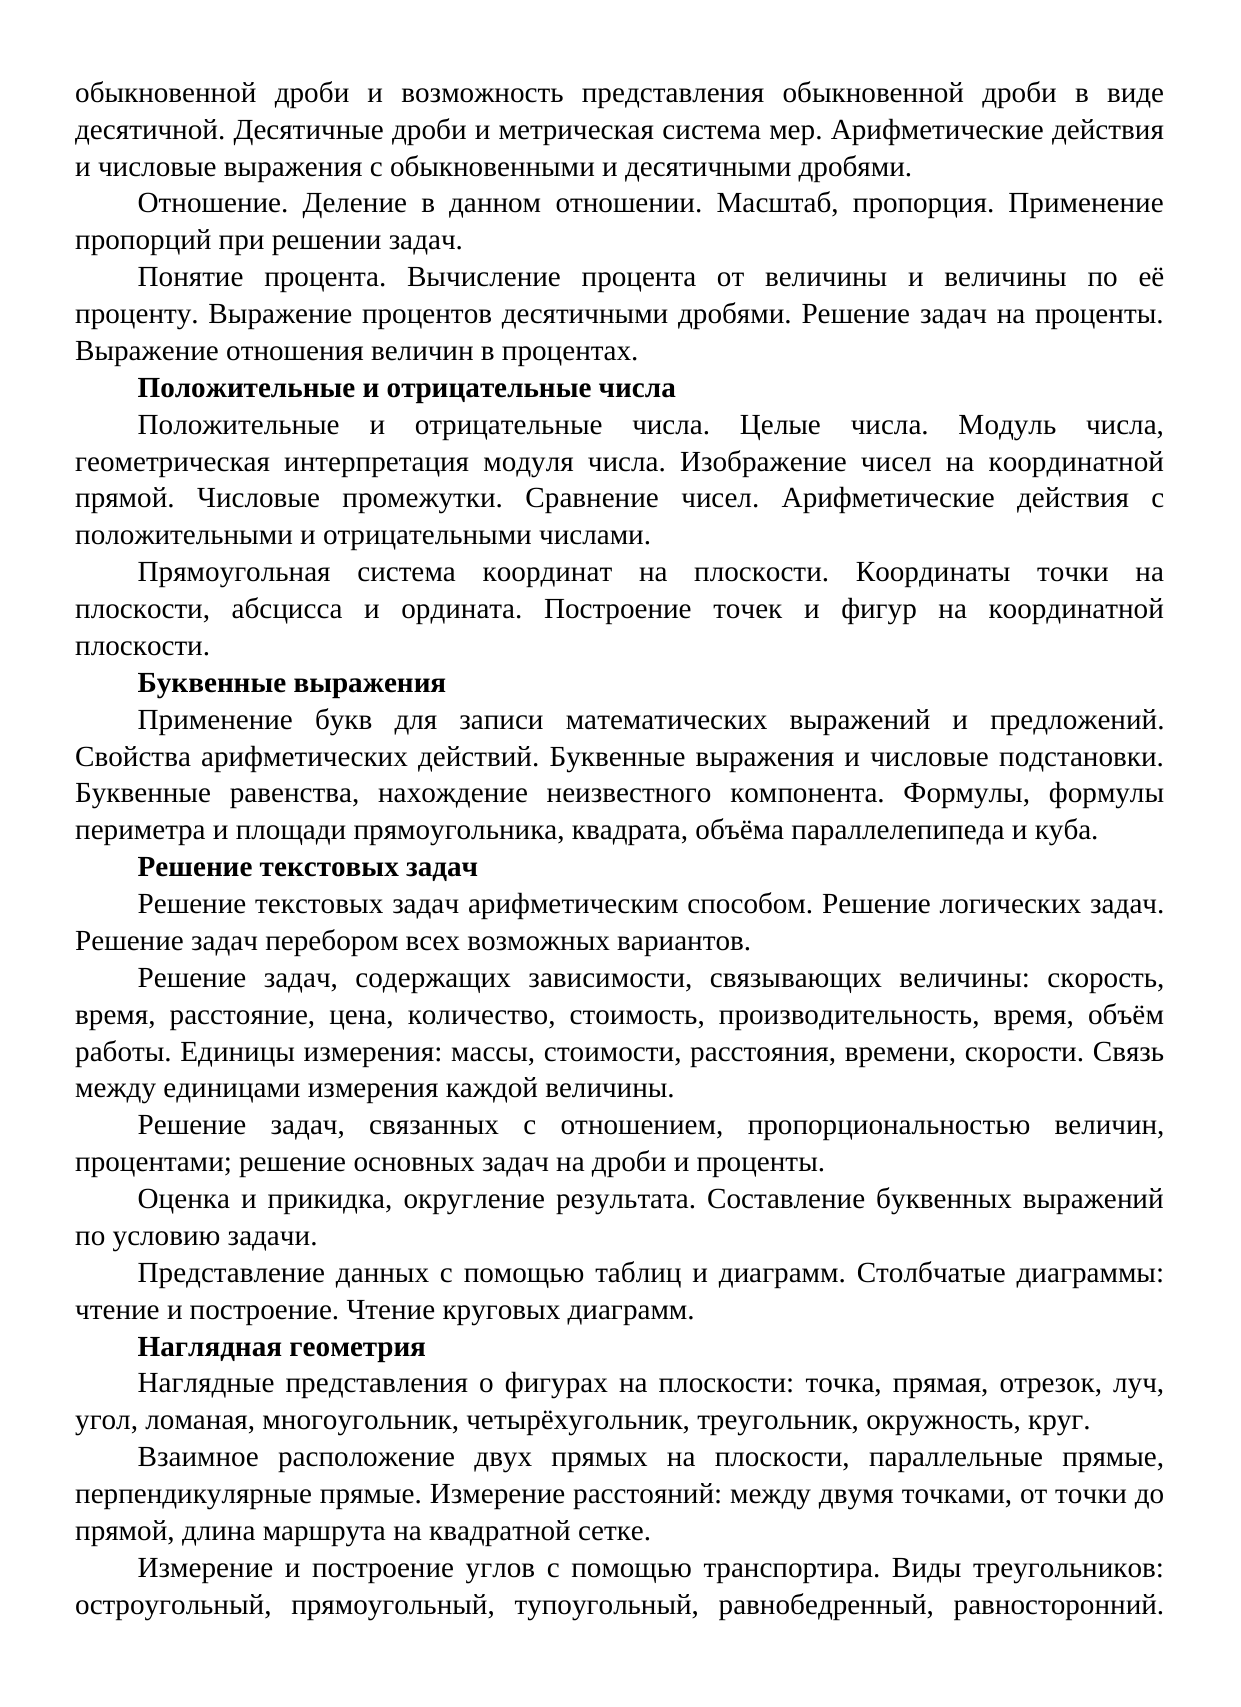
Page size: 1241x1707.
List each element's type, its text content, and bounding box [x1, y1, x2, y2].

text Буквенные выражения [75, 665, 1165, 698]
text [75, 75, 1165, 182]
text Оценка и прикидка, округление результата. Составление буквенных выражений по условию задачи. [75, 1181, 1165, 1252]
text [75, 1550, 1165, 1620]
text Взаимное расположение двух прямых на плоскости, параллельные прямые, перпендикулярные прямые. Измерение расстояний: между двумя точками, от точки до прямой, длина маршрута на квадратной сетке. [75, 1439, 1165, 1547]
text Положительные и отрицательные числа. Целые числа. Модуль числа, геометрическая интерпретация модуля числа. Изображение чисел на координатной прямой. Числовые промежутки. Сравнение чисел. Арифметические действия с положительными и отрицательными числами. [75, 407, 1165, 551]
text Применение букв для записи математических выражений и предложений. Свойства арифметических действий. Буквенные выражения и числовые подстановки. Буквенные равенства, нахождение неизвестного компонента. Формулы, формулы периметра и площади прямоугольника, квадрата, объёма параллелепипеда и куба. [75, 702, 1165, 846]
text Отношение. Деление в данном отношении. Масштаб, пропорция. Применение пропорций при решении задач. [75, 186, 1165, 256]
text Прямоугольная система координат на плоскости. Координаты точки на плоскости, абсцисса и ордината. Построение точек и фигур на координатной плоскости. [75, 554, 1165, 662]
text Наглядная геометрия [75, 1329, 1165, 1362]
text Наглядные представления о фигурах на плоскости: точка, прямая, отрезок, луч, угол, ломаная, многоугольник, четырёхугольник, треугольник, окружность, круг. [75, 1366, 1165, 1436]
text Решение текстовых задач арифметическим способом. Решение логических задач. Решение задач перебором всех возможных вариантов. [75, 886, 1165, 957]
text Представление данных с помощью таблиц и диаграмм. Столбчатые диаграммы: чтение и построение. Чтение круговых диаграмм. [75, 1255, 1165, 1325]
text Положительные и отрицательные числа [75, 370, 1165, 403]
text Решение задач, содержащих зависимости, связывающих величины: скорость, время, расстояние, цена, количество, стоимость, производительность, время, объём работы. Единицы измерения: массы, стоимости, расстояния, времени, скорости. Связь между единицами измерения каждой величины. [75, 960, 1165, 1104]
text Решение задач, связанных с отношением, пропорциональностью величин, процентами; решение основных задач на дроби и проценты. [75, 1107, 1165, 1178]
text Решение текстовых задач [75, 849, 1165, 883]
text Понятие процента. Вычисление процента от величины и величины по её проценту. Выражение процентов десятичными дробями. Решение задач на проценты. Выражение отношения величин в процентах. [75, 259, 1165, 367]
